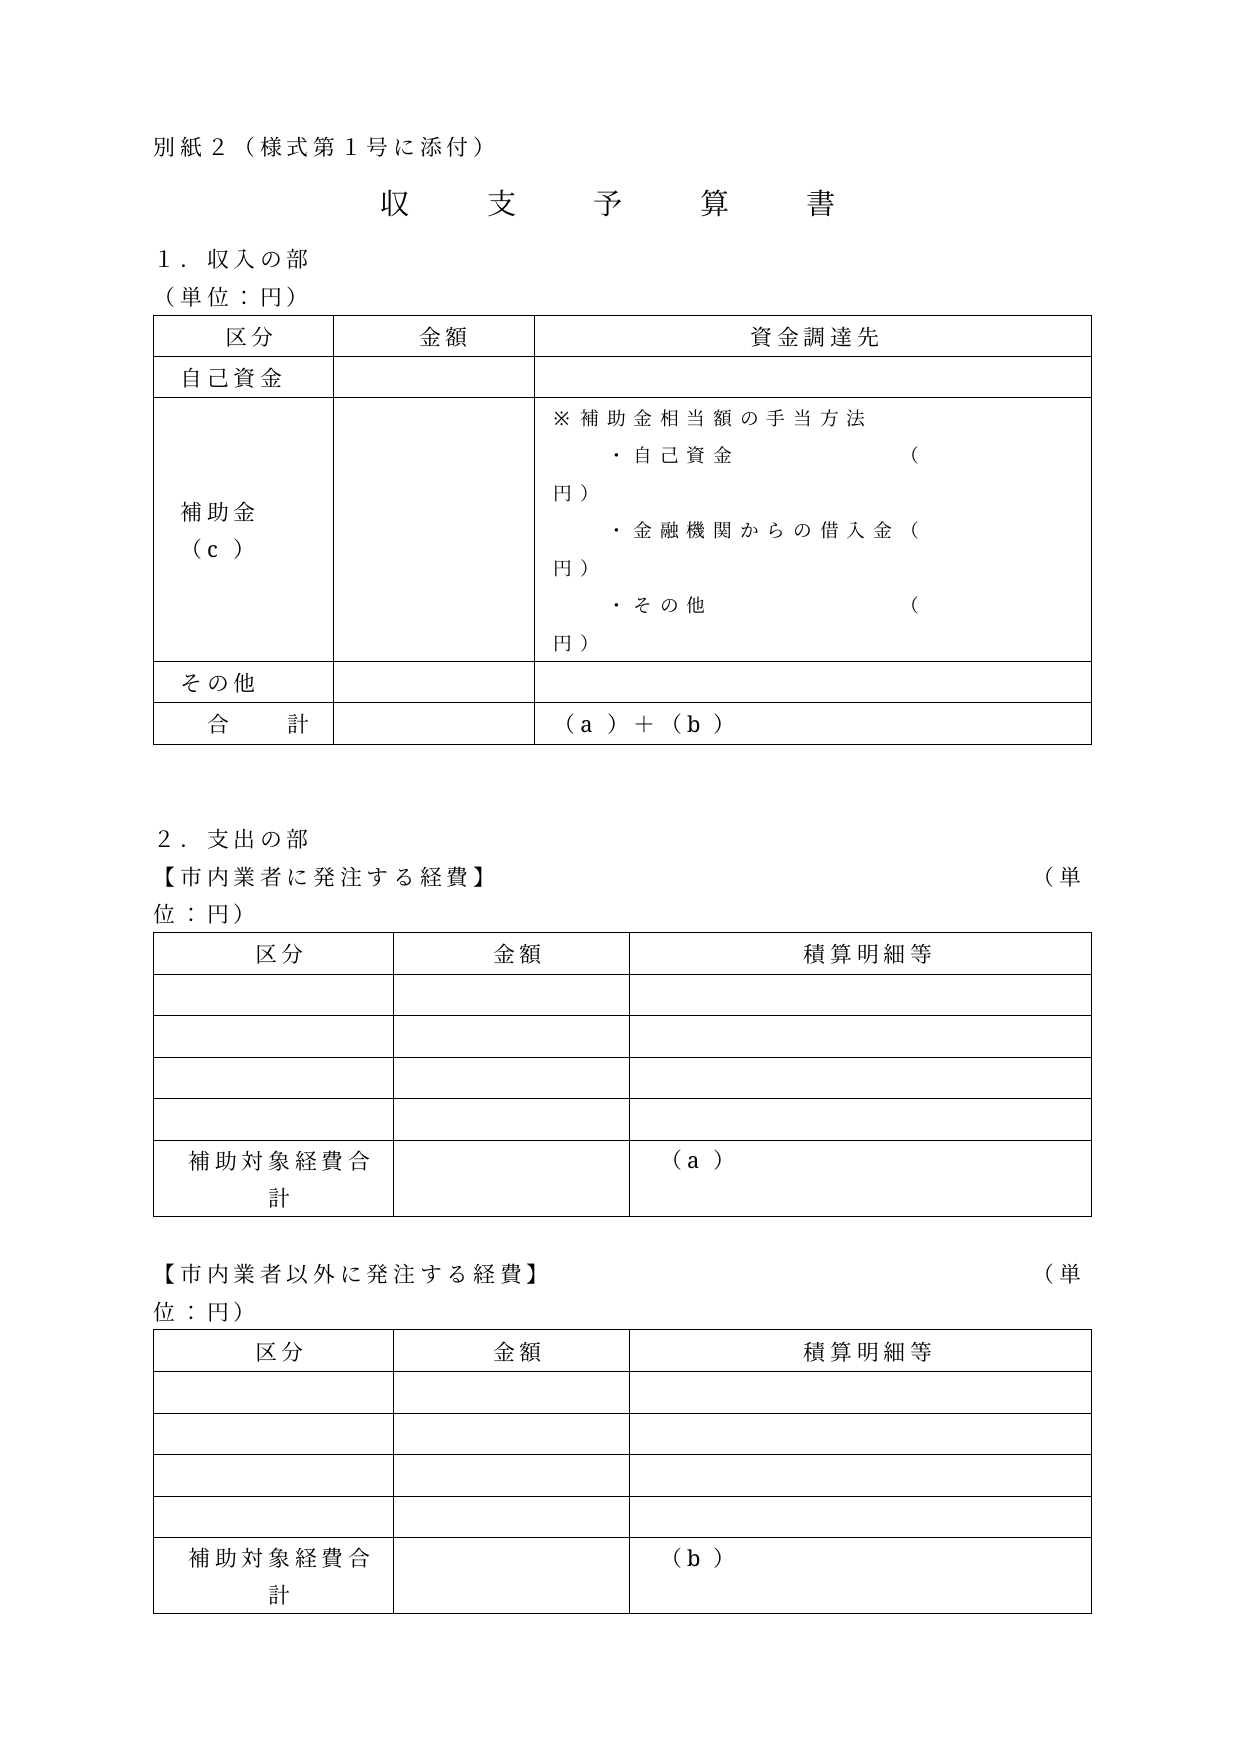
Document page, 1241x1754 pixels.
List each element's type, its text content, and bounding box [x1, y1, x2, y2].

table_header 区分 [154, 933, 393, 973]
table_cell [154, 1058, 393, 1098]
table_cell 自己資金 [154, 357, 333, 397]
table_cell [394, 1455, 629, 1496]
table_cell [154, 1372, 393, 1412]
table_cell [394, 1538, 629, 1613]
text ２．支出の部 [153, 819, 1087, 857]
table_cell [630, 1099, 1091, 1140]
text 別紙２（様式第１号に添付） [153, 127, 1087, 164]
text 【市内業者以外に発注する経費】 （単位：円） [153, 1254, 1087, 1329]
table_header 積算明細等 [630, 933, 1091, 973]
text 【市内業者に発注する経費】 （単位：円） [153, 857, 1087, 932]
table_cell （a）＋（b） [535, 703, 1091, 743]
table_cell [630, 1058, 1091, 1098]
table_cell [334, 357, 534, 397]
table_cell [334, 398, 534, 661]
table_cell （a） [630, 1141, 1091, 1216]
table_header 金額 [334, 316, 534, 356]
table_cell [535, 357, 1091, 397]
table_cell [630, 1372, 1091, 1412]
table_cell [154, 1016, 393, 1057]
table_cell [630, 1414, 1091, 1454]
table_cell [154, 1099, 393, 1140]
table_header 区分 [154, 316, 333, 356]
table_cell [630, 1016, 1091, 1057]
table_cell [154, 1414, 393, 1454]
table_cell [394, 1058, 629, 1098]
text 収 支 予 算 書 [153, 164, 1087, 239]
table_cell [334, 703, 534, 743]
table_cell [394, 1016, 629, 1057]
table_cell [630, 1455, 1091, 1496]
table_cell [394, 1099, 629, 1140]
table_cell 合 計 [154, 703, 333, 743]
table_cell [630, 1497, 1091, 1537]
table_header 積算明細等 [630, 1330, 1091, 1371]
text １．収入の部 （単位：円） [153, 239, 1087, 314]
table_cell 補助対象経費合計 [154, 1141, 393, 1216]
table_cell [535, 662, 1091, 702]
table_cell [630, 975, 1091, 1015]
table_cell 補助対象経費合計 [154, 1538, 393, 1613]
table_cell [154, 975, 393, 1015]
table_cell [154, 1455, 393, 1496]
table_cell [394, 1497, 629, 1537]
table_cell その他 [154, 662, 333, 702]
table_cell [394, 975, 629, 1015]
table_cell [394, 1372, 629, 1412]
table_cell [334, 662, 534, 702]
table_cell ※補助金相当額の手当方法 ・自己資金 （ 円） ・金融機関からの借入金（ 円） ・その他 （ 円） [535, 398, 1091, 661]
table_cell 補助金（c） [154, 398, 333, 661]
table_header 区分 [154, 1330, 393, 1371]
table_header 金額 [394, 933, 629, 973]
table_header 金額 [394, 1330, 629, 1371]
table_cell [154, 1497, 393, 1537]
table_cell （b） [630, 1538, 1091, 1613]
table_cell [394, 1141, 629, 1216]
table_cell [394, 1414, 629, 1454]
table_header 資金調達先 [535, 316, 1091, 356]
